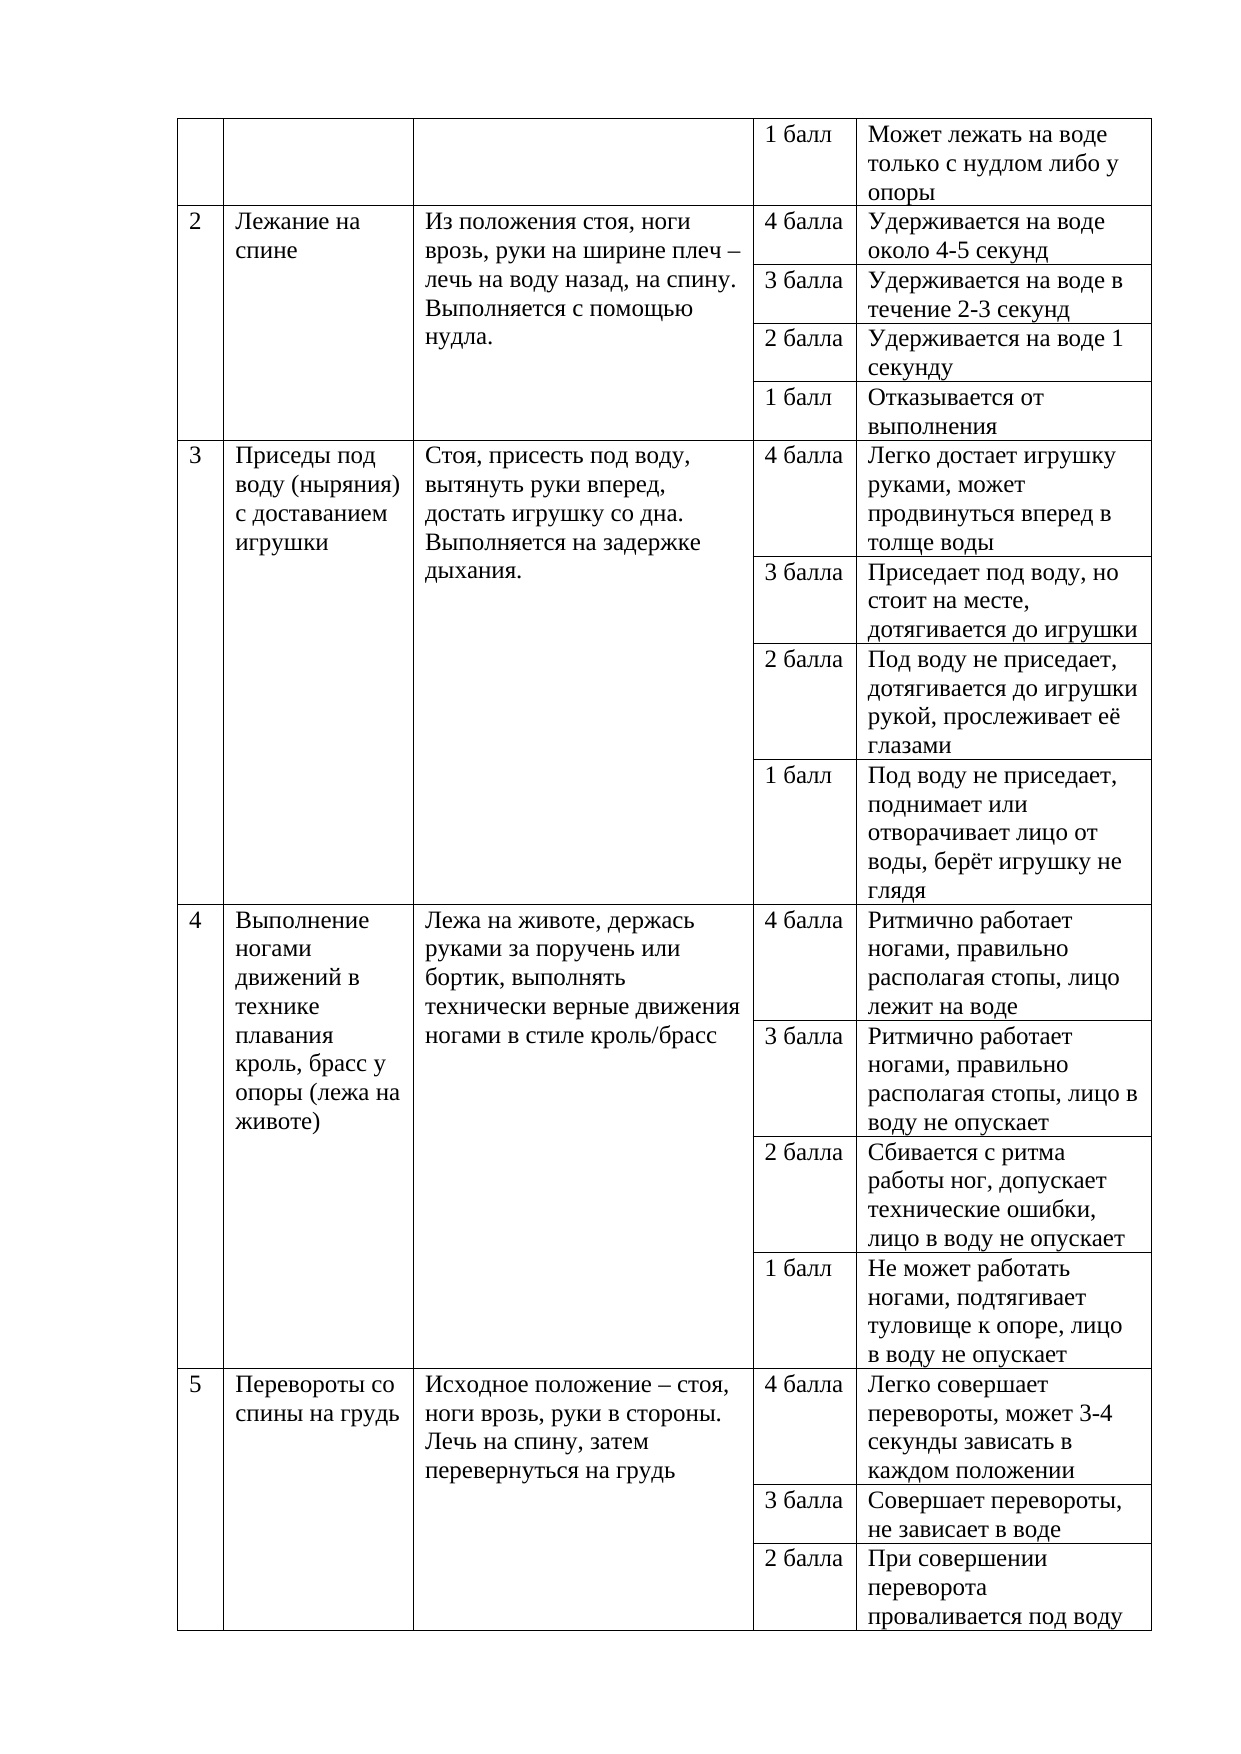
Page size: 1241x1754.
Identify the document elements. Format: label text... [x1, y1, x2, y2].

table_cell При совершении переворота проваливается под воду [857, 1544, 1151, 1630]
table_cell 2 балла [754, 324, 856, 381]
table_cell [857, 265, 1151, 322]
table_cell Перевороты со спины на грудь [224, 1369, 413, 1630]
table_cell Стоя, присесть под воду, вытянуть руки вперед, достать игрушку со дна. Выполняется на задержке дыхания. [414, 441, 753, 904]
table_cell 1 балл [754, 1253, 856, 1368]
table_cell 3 балла [754, 265, 856, 322]
table_cell Исходное положение – стоя, ноги врозь, руки в стороны. Лечь на спину, затем перевернуться на грудь [414, 1369, 753, 1630]
table_cell 2 [178, 206, 223, 439]
table_cell 4 балла [754, 1369, 856, 1484]
table_cell Ритмично работает ногами, правильно располагая стопы, лицо лежит на воде [857, 905, 1151, 1020]
table_cell Приседает под воду, но стоит на месте, дотягивается до игрушки [857, 557, 1151, 643]
table_cell Выполнение ногами движений в технике плавания кроль, брасс у опоры (лежа на животе) [224, 905, 413, 1368]
table_cell 2 балла [754, 1137, 856, 1252]
table_cell 4 [178, 905, 223, 1368]
table_cell 1 балл [754, 382, 856, 439]
table_cell Ритмично работает ногами, правильно располагая стопы, лицо в воду не опускает [857, 1021, 1151, 1136]
table_cell Совершает перевороты, не зависает в воде [857, 1485, 1151, 1542]
table_cell Не может работать ногами, подтягивает туловище к опоре, лицо в воду не опускает [857, 1253, 1151, 1368]
table_cell Приседы под воду (ныряния) с доставанием игрушки [224, 441, 413, 904]
table_cell 4 балла [754, 206, 856, 264]
table_cell 3 балла [754, 1021, 856, 1136]
table_cell Из положения стоя, ноги врозь, руки на ширине плеч – лечь на воду назад, на спину. Выполняется с помощью нудла. [414, 206, 753, 439]
table_cell Легко совершает перевороты, может 3-4 секунды зависать в каждом положении [857, 1369, 1151, 1484]
table_cell 2 балла [754, 644, 856, 759]
table_cell 5 [178, 1369, 223, 1630]
table_cell Лежа на животе, держась руками за поручень или бортик, выполнять технически верные движения ногами в стиле кроль/брасс [414, 905, 753, 1368]
table_cell Удерживается на воде около 4-5 секунд [857, 206, 1151, 264]
table_cell Удерживается на воде 1 секунду [857, 324, 1151, 381]
table_cell 3 [178, 441, 223, 904]
table_cell 4 балла [754, 441, 856, 556]
table_cell Легко достает игрушку руками, может продвинуться вперед в толще воды [857, 441, 1151, 556]
table_cell Под воду не приседает, поднимает или отворачивает лицо от воды, берёт игрушку не глядя [857, 760, 1151, 904]
table_cell Лежание на спине [224, 206, 413, 439]
table_cell 4 балла [754, 905, 856, 1020]
table_cell 1 балл [754, 760, 856, 904]
table_cell Сбивается с ритма работы ног, допускает технические ошибки, лицо в воду не опускает [857, 1137, 1151, 1252]
table_cell 1 балл [754, 119, 856, 205]
table_cell 2 балла [754, 1544, 856, 1630]
table_cell Под воду не приседает, дотягивается до игрушки рукой, прослеживает её глазами [857, 644, 1151, 759]
table_cell Отказывается от выполнения [857, 382, 1151, 439]
table_cell 3 балла [754, 1485, 856, 1542]
table_cell 3 балла [754, 557, 856, 643]
table_cell Может лежать на воде только с нудлом либо у опоры [857, 119, 1151, 205]
